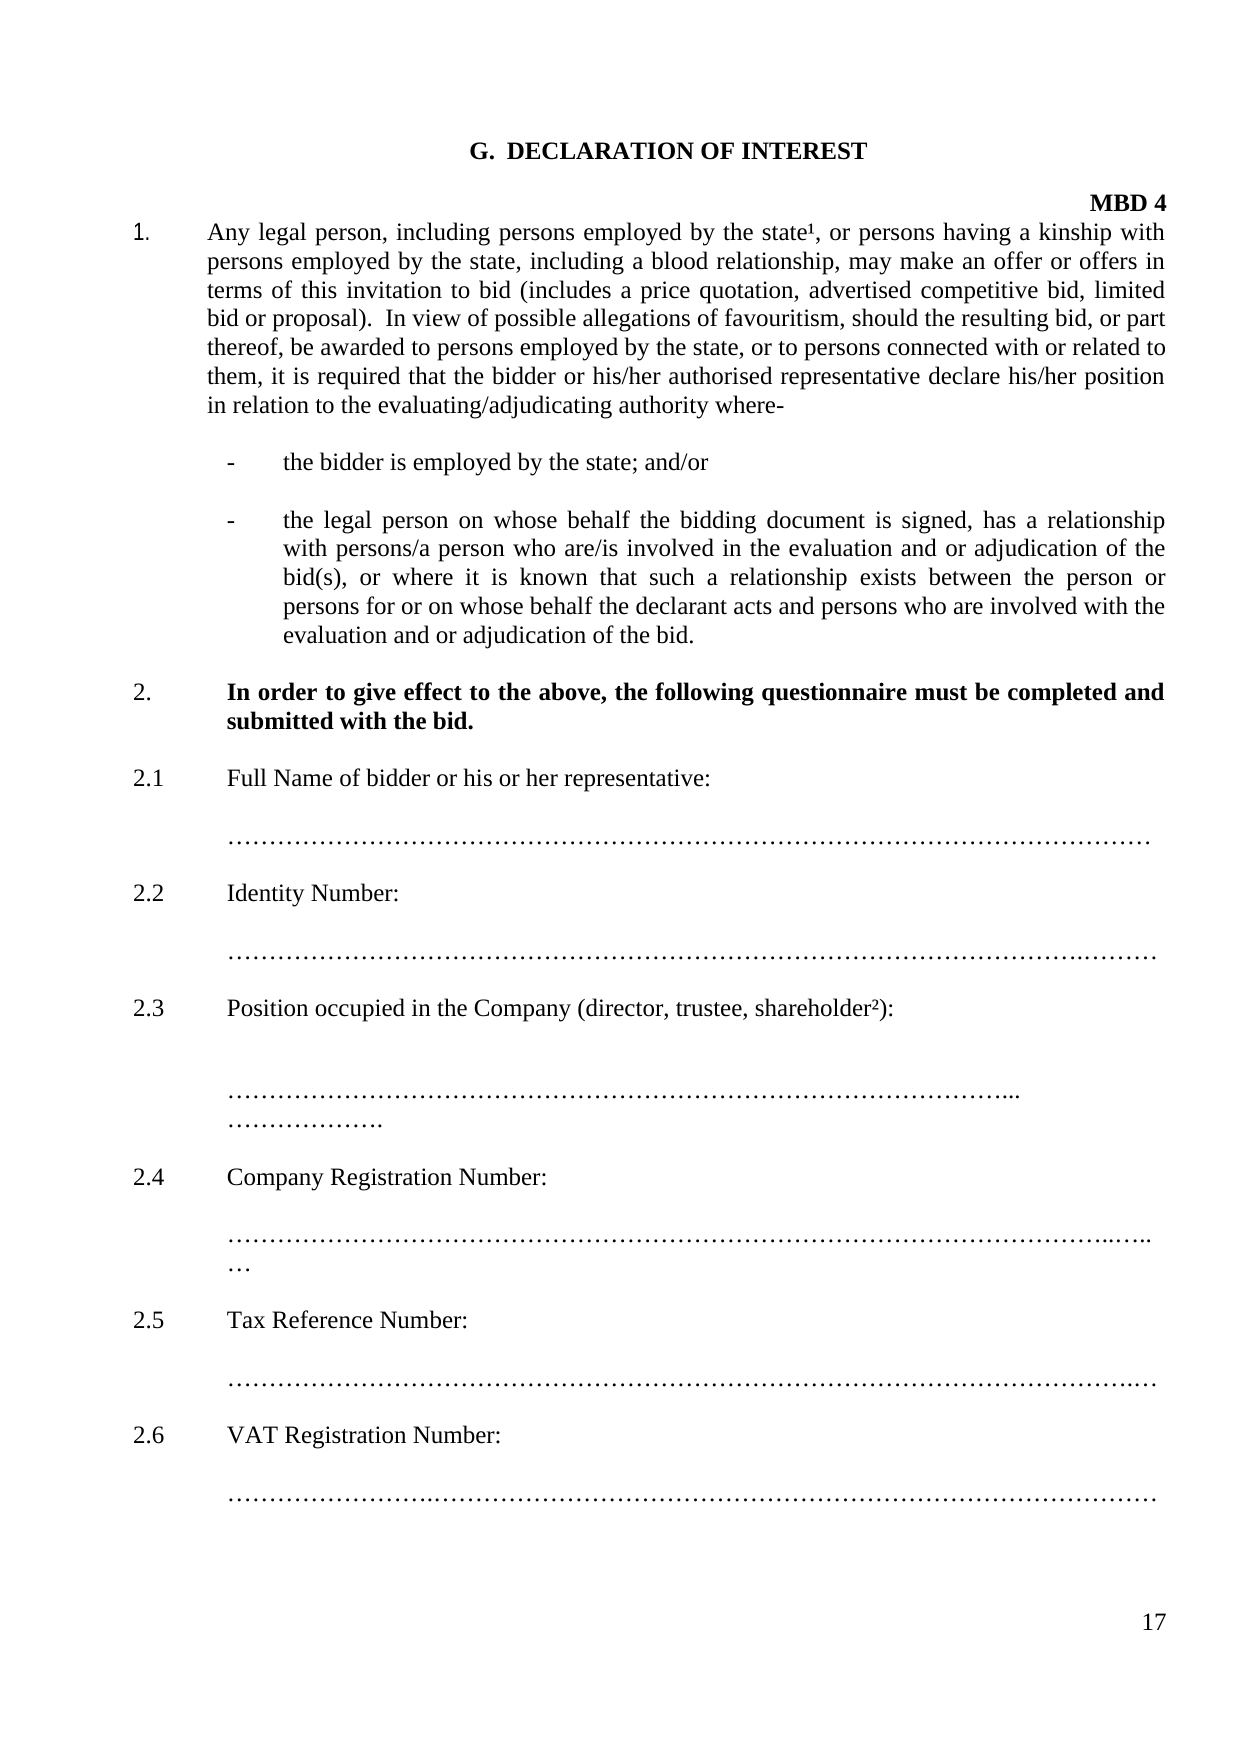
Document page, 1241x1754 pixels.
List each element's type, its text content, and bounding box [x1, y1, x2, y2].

text ……………………………………………………………………………………………..…..… [227, 1219, 1167, 1277]
text ……………………………………………………………………………………………….… [227, 1363, 1167, 1392]
list Position occupied in the Company (director, trustee, shareholder²): [133, 993, 1167, 1022]
text 2.1 Full Name of bidder or his or her representative: [133, 763, 1167, 792]
text MBD 4 [133, 188, 1167, 217]
text 2. In order to give effect to the above, the following questionnaire must be completed and submitted with the bid. [133, 677, 1167, 735]
list Identity Number: [133, 878, 1167, 907]
text …………………….…………………………………………………………………………… [227, 1478, 1167, 1535]
text - the bidder is employed by the state; and/or [133, 447, 1167, 476]
text …………………………………………………………………………………...………………. [227, 1075, 1167, 1133]
list VAT Registration Number: [133, 1420, 1167, 1449]
text 1. Any legal person, including persons employed by the state¹, or persons having a kinship with persons employed by the state, including a blood relationship, may make an offer or offers in terms of this invitation to bid (includes a price quotation, advertised competitive bid, limited bid or proposal). In view of possible allegations of favouritism, should the resulting bid, or part thereof, be awarded to persons employed by the state, or to persons connected with or related to them, it is required that the bidder or his/her authorised representative declare his/her position in relation to the evaluating/adjudicating authority where- [133, 217, 1167, 418]
list Company Registration Number: [133, 1162, 1167, 1190]
subtitle DECLARATION OF INTEREST [170, 136, 1167, 164]
list Tax Reference Number: [133, 1305, 1167, 1334]
text ………………………………………………………………………………………………… [133, 821, 1167, 850]
text - the legal person on whose behalf the bidding document is signed, has a relationship with persons/a person who are/is involved in the evaluation and or adjudication of the bid(s), or where it is known that such a relationship exists between the person or persons for or on whose behalf the declarant acts and persons who are involved with the evaluation and or adjudication of the bid. [133, 505, 1167, 648]
text ………………………………………………………………………………………….……… [227, 936, 1167, 965]
